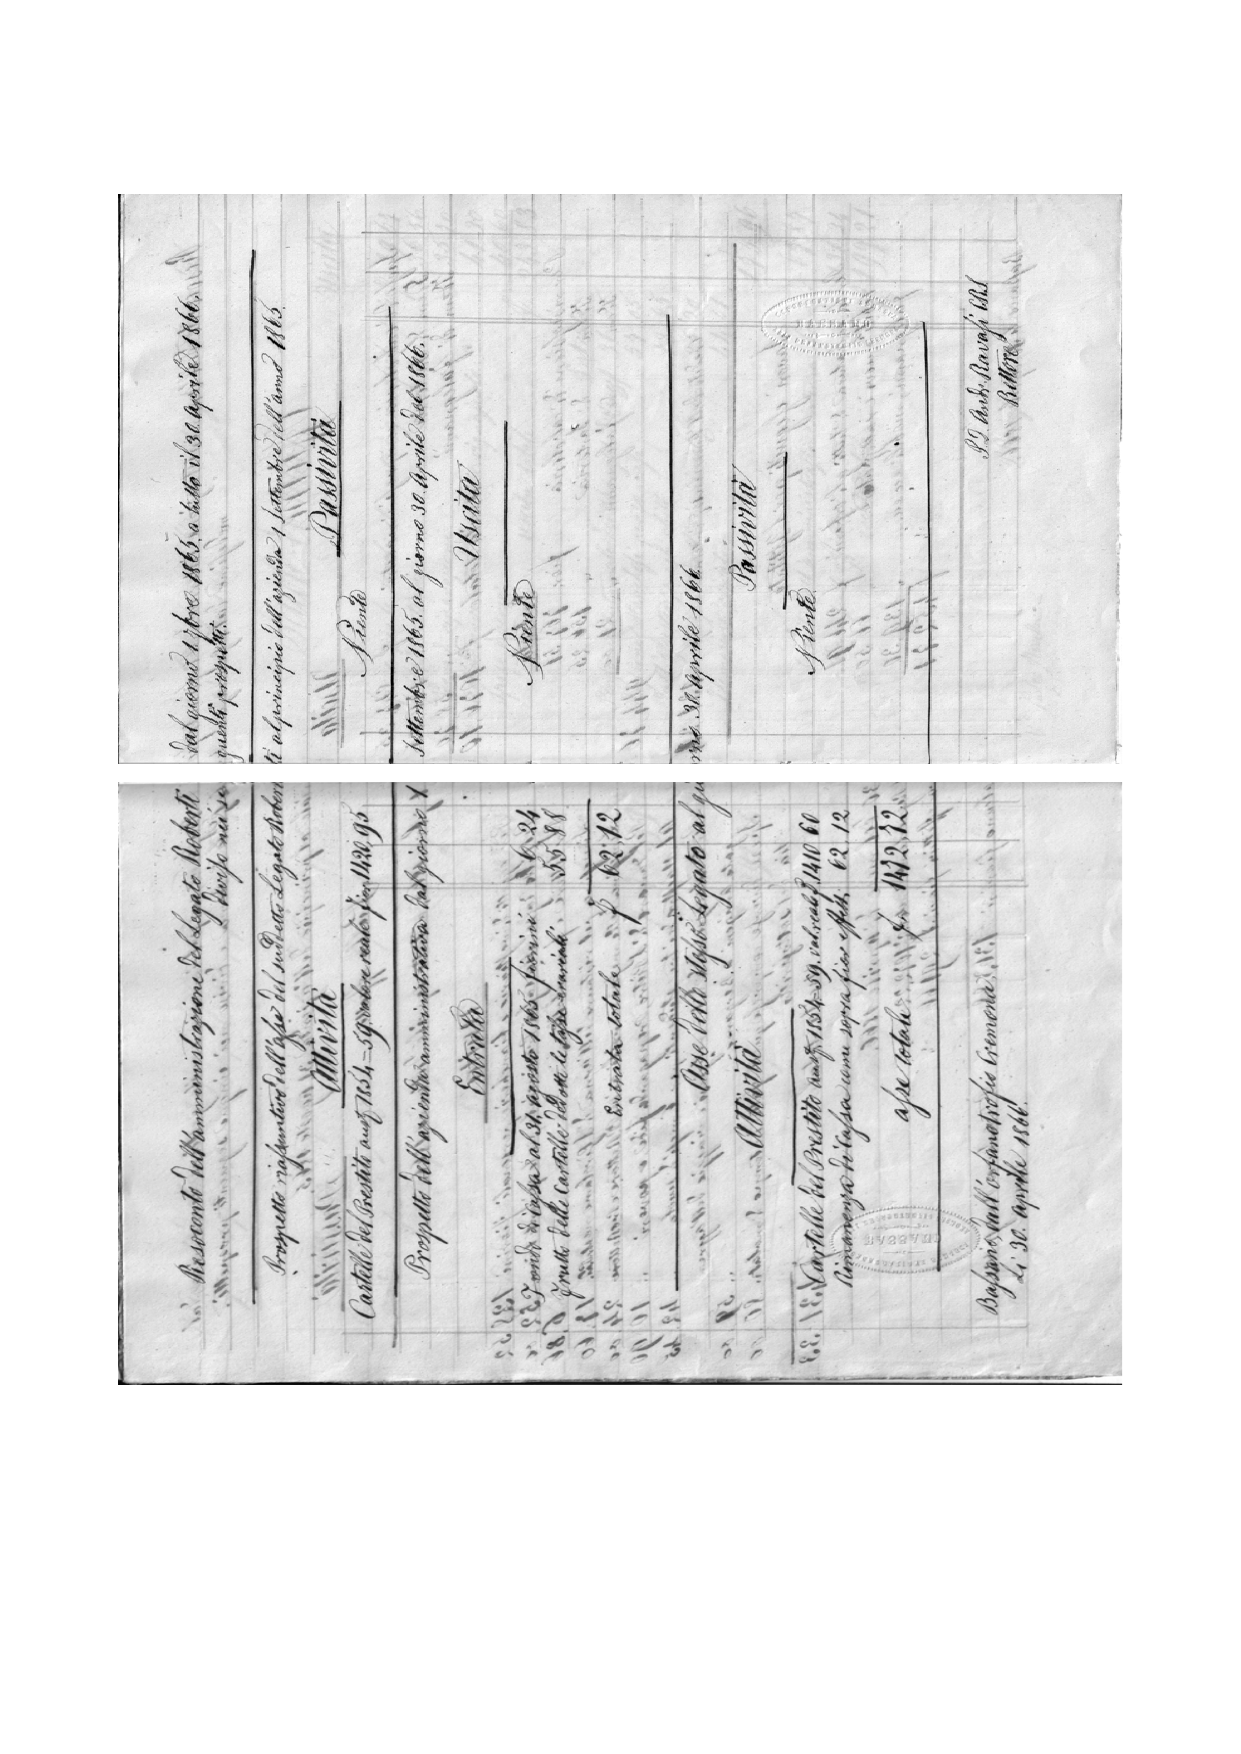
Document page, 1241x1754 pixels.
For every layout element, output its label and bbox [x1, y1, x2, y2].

picture [118, 782, 1123, 1385]
picture [118, 194, 1123, 764]
